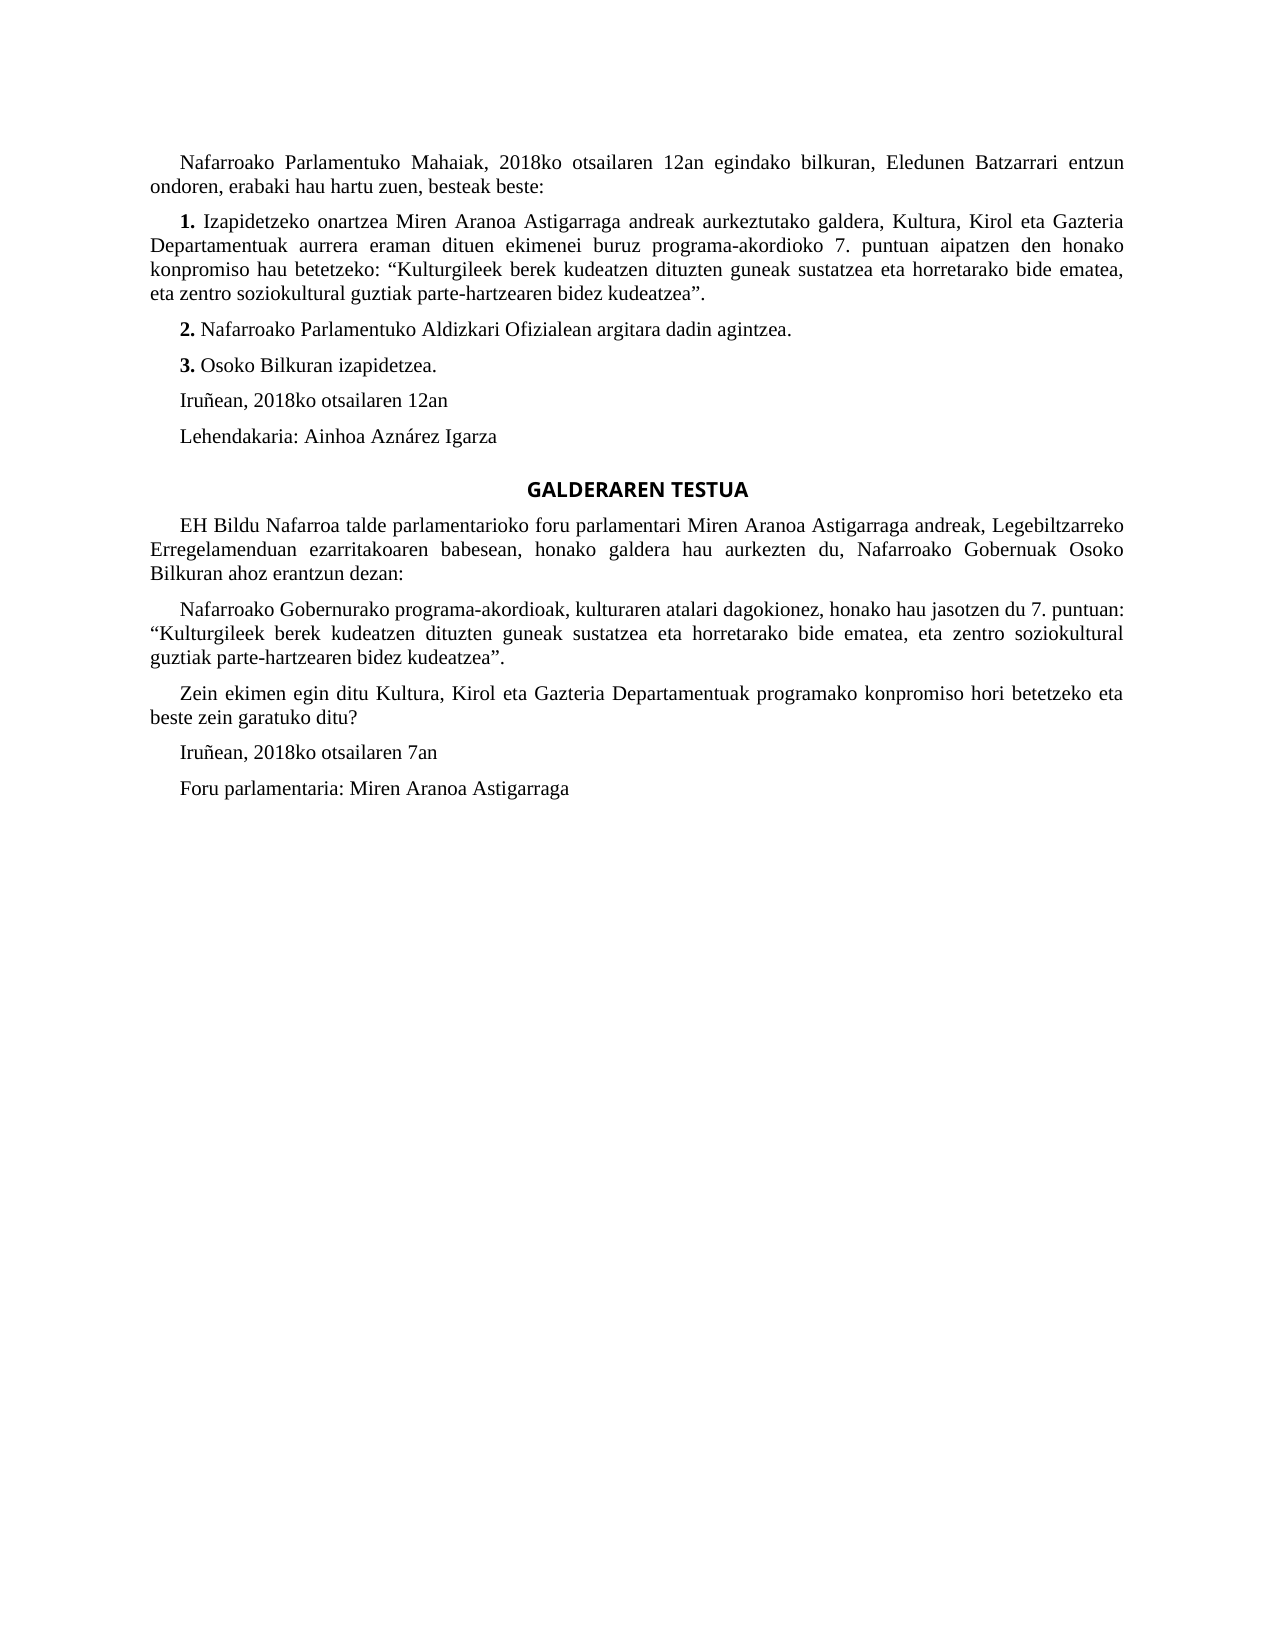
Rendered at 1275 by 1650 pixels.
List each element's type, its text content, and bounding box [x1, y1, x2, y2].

text Nafarroako Gobernurako programa-akordioak, kulturaren atalari dagokionez, honako hau jasotzen du 7. puntuan: “Kulturgileek berek kudeatzen dituzten guneak sustatzea eta horretarako bide ematea, eta zentro soziokultural guztiak parte-hartzearen bidez kudeatzea”. [150, 597, 1125, 669]
text Zein ekimen egin ditu Kultura, Kirol eta Gazteria Departamentuak programako konpromiso hori betetzeko eta beste zein garatuko ditu? [150, 681, 1125, 729]
text Nafarroako Parlamentuko Mahaiak, 2018ko otsailaren 12an egindako bilkuran, Eledunen Batzarrari entzun ondoren, erabaki hau hartu zuen, besteak beste: [150, 150, 1125, 198]
text GALDERAREN TESTUA [150, 478, 1125, 502]
text 1. Izapidetzeko onartzea Miren Aranoa Astigarraga andreak aurkeztutako galdera, Kultura, Kirol eta Gazteria Departamentuak aurrera eraman dituen ekimenei buruz programa-akordioko 7. puntuan aipatzen den honako konpromiso hau betetzeko: “Kulturgileek berek kudeatzen dituzten guneak sustatzea eta horretarako bide ematea, eta zentro soziokultural guztiak parte-hartzearen bidez kudeatzea”. [150, 210, 1125, 306]
text EH Bildu Nafarroa talde parlamentarioko foru parlamentari Miren Aranoa Astigarraga andreak, Legebiltzarreko Erregelamenduan ezarritakoaren babesean, honako galdera hau aurkezten du, Nafarroako Gobernuak Osoko Bilkuran ahoz erantzun dezan: [150, 514, 1125, 586]
text Iruñean, 2018ko otsailaren 12an [150, 389, 1125, 413]
text 2. Nafarroako Parlamentuko Aldizkari Ofizialean argitara dadin agintzea. [150, 317, 1125, 341]
text 3. Osoko Bilkuran izapidetzea. [150, 353, 1125, 377]
text Iruñean, 2018ko otsailaren 7an [150, 741, 1125, 764]
text Foru parlamentaria: Miren Aranoa Astigarraga [150, 776, 1125, 800]
text Lehendakaria: Ainhoa Aznárez Igarza [150, 424, 1125, 448]
